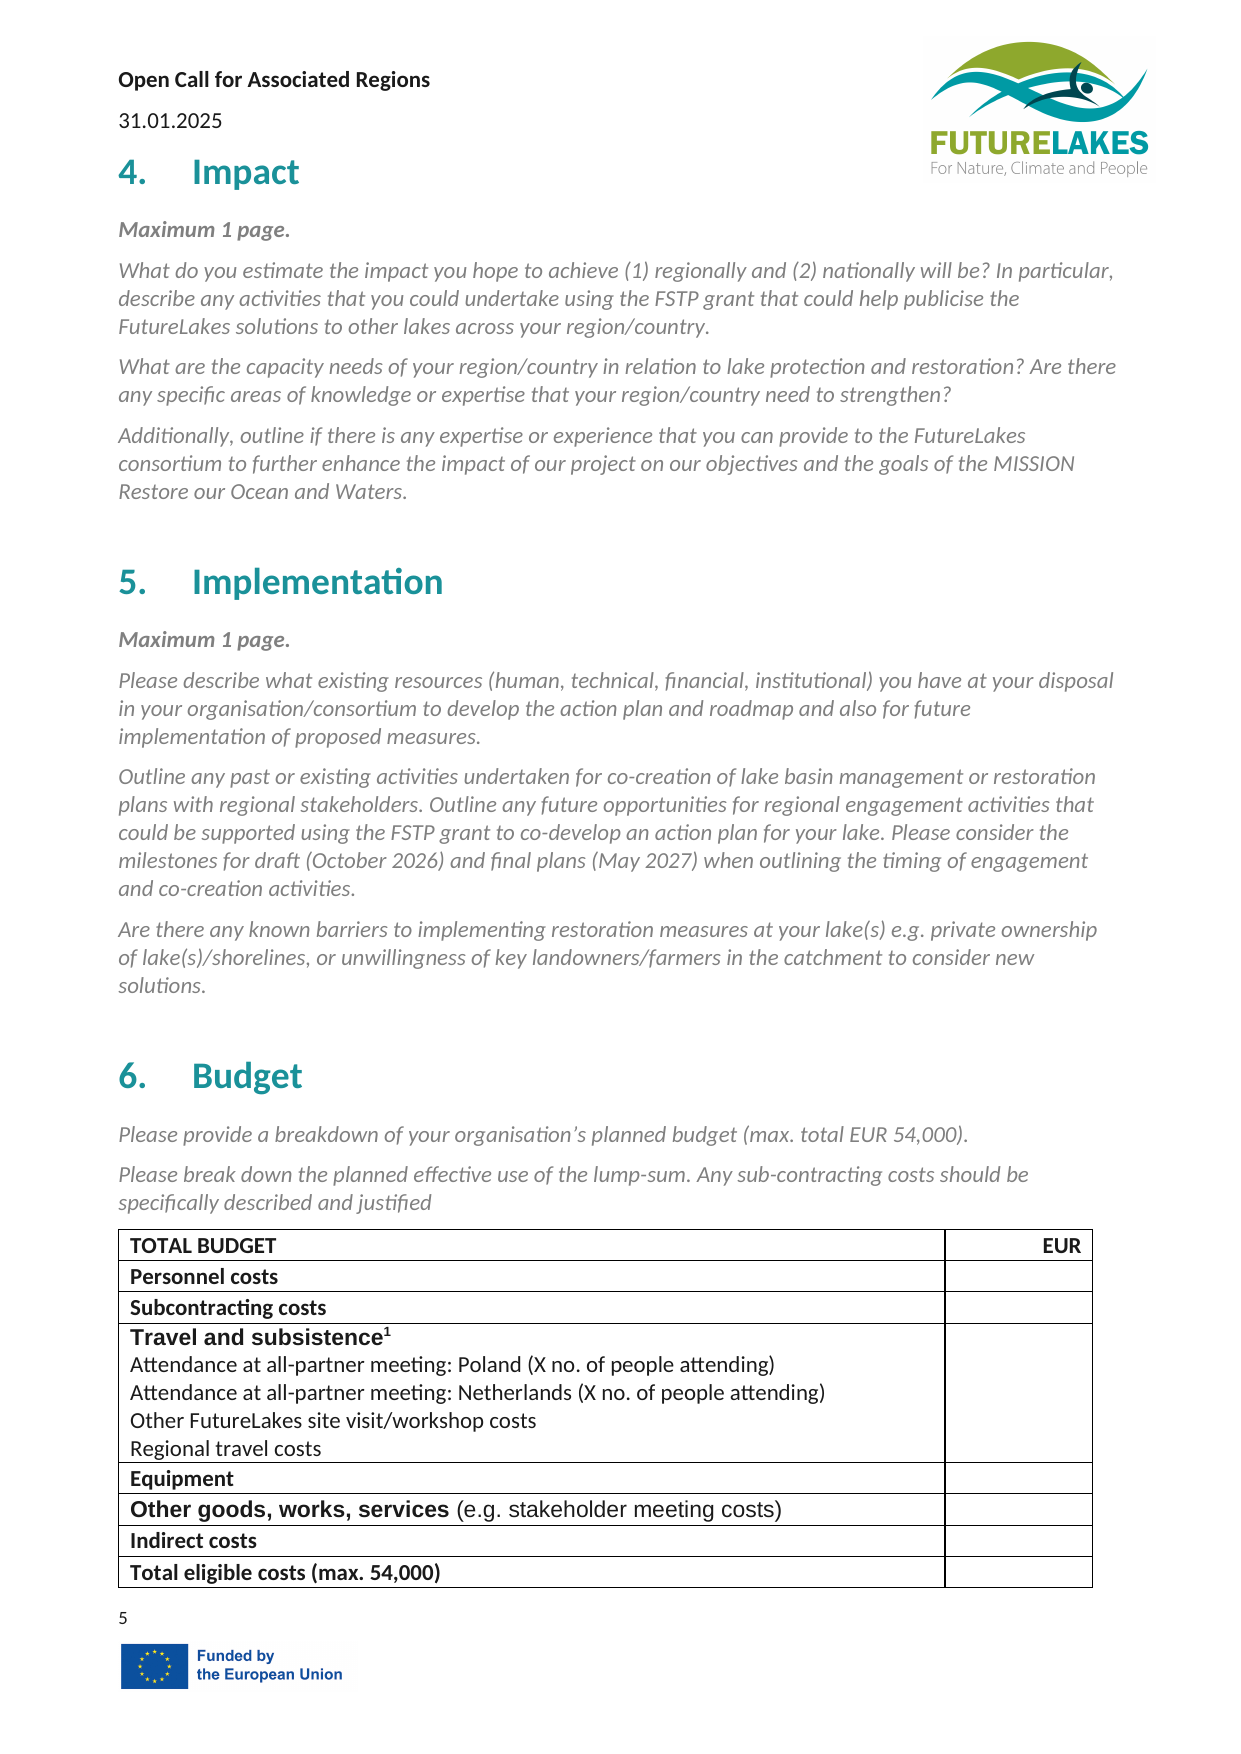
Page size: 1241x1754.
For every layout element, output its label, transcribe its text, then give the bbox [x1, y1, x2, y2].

table_cell Other goods, works, services (e.g. stakeholder meeting costs) [119, 1494, 944, 1524]
picture [118, 1641, 359, 1692]
text Outline any past or existing activities undertaken for co-creation of lake basin management or restoration plans with regional stakeholders. Outline any future opportunities for regional engagement activities that could be supported using the FSTP grant to co-develop an action plan for your lake. Please consider the milestones for draft (October 2026) and final plans (May 2027) when outlining the timing of engagement and co-creation activities. [118, 762, 1122, 903]
text Are there any known barriers to implementing restoration measures at your lake(s) e.g. private ownership of lake(s)/shorelines, or unwillingness of key landowners/farmers in the catchment to consider new solutions. [118, 915, 1122, 999]
table_cell [946, 1261, 1092, 1291]
list Impact [118, 148, 1122, 193]
table_cell [946, 1292, 1092, 1322]
text Please provide a breakdown of your organisation’s planned budget (max. total EUR 54,000). [118, 1120, 1122, 1148]
table_cell Indirect costs [119, 1526, 944, 1556]
text Please describe what existing resources (human, technical, financial, institutional) you have at your disposal in your organisation/consortium to develop the action plan and roadmap and also for future implementation of proposed measures. [118, 666, 1122, 750]
text Additionally, outline if there is any expertise or experience that you can provide to the FutureLakes consortium to further enhance the impact of our project on our objectives and the goals of the MISSION Restore our Ocean and Waters. [118, 421, 1122, 505]
table_cell Personnel costs [119, 1261, 944, 1291]
list Implementation [118, 558, 1122, 604]
table_cell [946, 1494, 1092, 1524]
table_cell Subcontracting costs [119, 1292, 944, 1322]
table_cell Total eligible costs (max. 54,000) [119, 1557, 944, 1587]
list Budget [118, 1052, 1122, 1098]
table_cell [946, 1463, 1092, 1493]
table_cell [946, 1557, 1092, 1587]
text Maximum 1 page. [118, 215, 1122, 243]
picture [923, 36, 1156, 183]
text Maximum 1 page. [118, 625, 1122, 653]
table_cell Equipment [119, 1463, 944, 1493]
table_header TOTAL BUDGET [119, 1230, 944, 1260]
text What do you estimate the impact you hope to achieve (1) regionally and (2) nationally will be? In particular, describe any activities that you could undertake using the FSTP grant that could help publicise the FutureLakes solutions to other lakes across your region/country. [118, 256, 1122, 340]
table_cell Travel and subsistence1 Attendance at all-partner meeting: Poland (X no. of people attending) Attendance at all-partner meeting: Netherlands (X no. of people attending) Other FutureLakes site visit/workshop costs Regional travel costs [119, 1324, 944, 1462]
table_header EUR [946, 1230, 1092, 1260]
text Please break down the planned effective use of the lump-sum. Any sub-contracting costs should be specifically described and justified [118, 1160, 1122, 1216]
table_cell [946, 1526, 1092, 1556]
text What are the capacity needs of your region/country in relation to lake protection and restoration? Are there any specific areas of knowledge or expertise that your region/country need to strengthen? [118, 352, 1122, 408]
table_cell [946, 1324, 1092, 1462]
